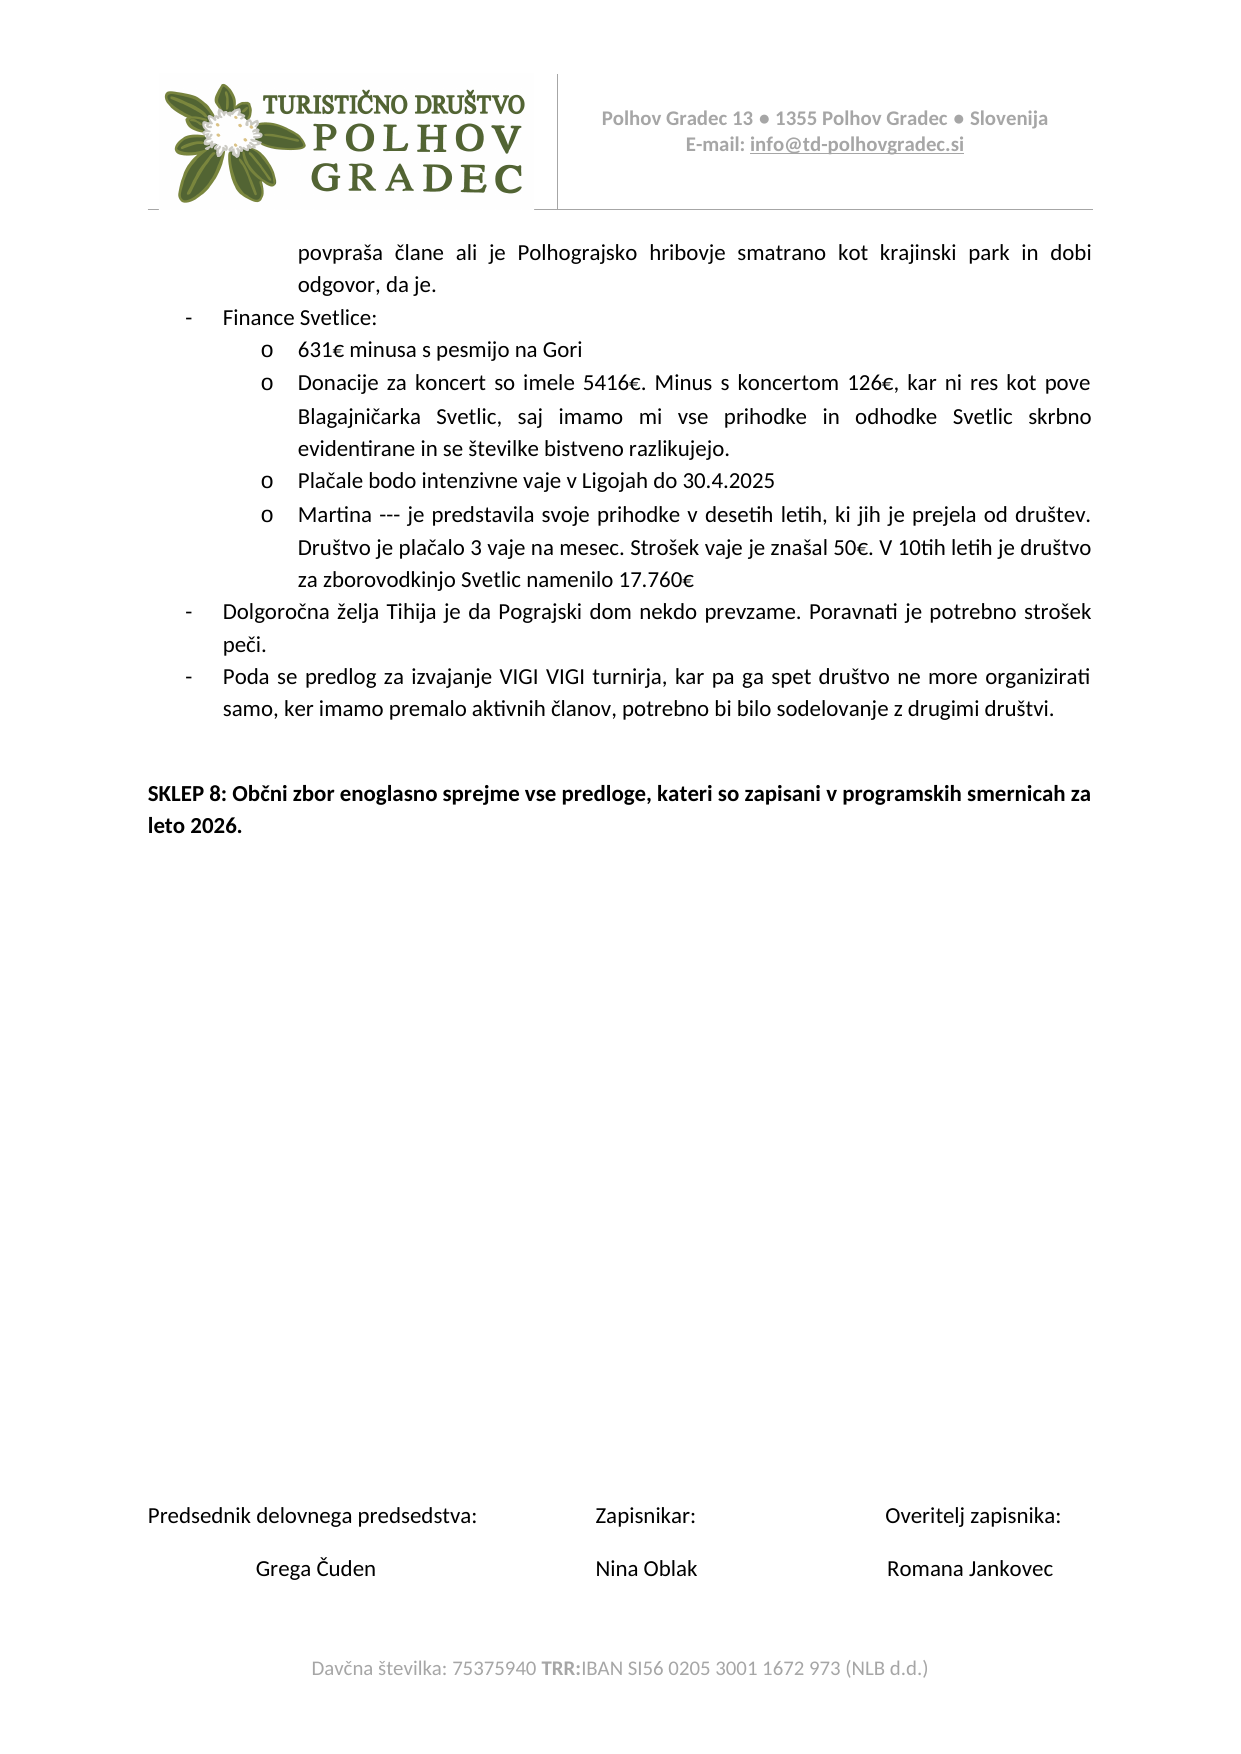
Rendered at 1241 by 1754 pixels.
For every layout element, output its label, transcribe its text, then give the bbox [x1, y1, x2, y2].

list Dolgoročna želja Tihija je da Pograjski dom nekdo prevzame. Poravnati je potrebno strošek peči. [185, 597, 1093, 658]
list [260, 238, 1093, 299]
list 631€ minusa s pesmijo na Gori [260, 335, 1093, 364]
list Poda se predlog za izvajanje VIGI VIGI turnirja, kar pa ga spet društvo ne more organizirati samo, ker imamo premalo aktivnih članov, potrebno bi bilo sodelovanje z drugimi društvi. [185, 662, 1093, 722]
list Plačale bodo intenzivne vaje v Ligojah do 30.4.2025 [260, 466, 1093, 495]
text SKLEP 8: Občni zbor enoglasno sprejme vse predloge, kateri so zapisani v programskih smernicah za leto 2026. [148, 779, 1093, 839]
list Finance Svetlice: [185, 303, 1093, 331]
text Grega Čuden Nina Oblak Romana Jankovec [148, 1554, 1093, 1582]
list Martina --- je predstavila svoje prihodke v desetih letih, ki jih je prejela od društev. Društvo je plačalo 3 vaje na mesec. Strošek vaje je znašal 50€. V 10tih letih je društvo za zborovodkinjo Svetlic namenilo 17.760€ [260, 500, 1093, 593]
list Donacije za koncert so imele 5416€. Minus s koncertom 126€, kar ni res kot pove Blagajničarka Svetlic, saj imamo mi vse prihodke in odhodke Svetlic skrbno evidentirane in se številke bistveno razlikujejo. [260, 368, 1093, 462]
text Predsednik delovnega predsedstva: Zapisnikar: Overitelj zapisnika: [148, 1501, 1093, 1529]
